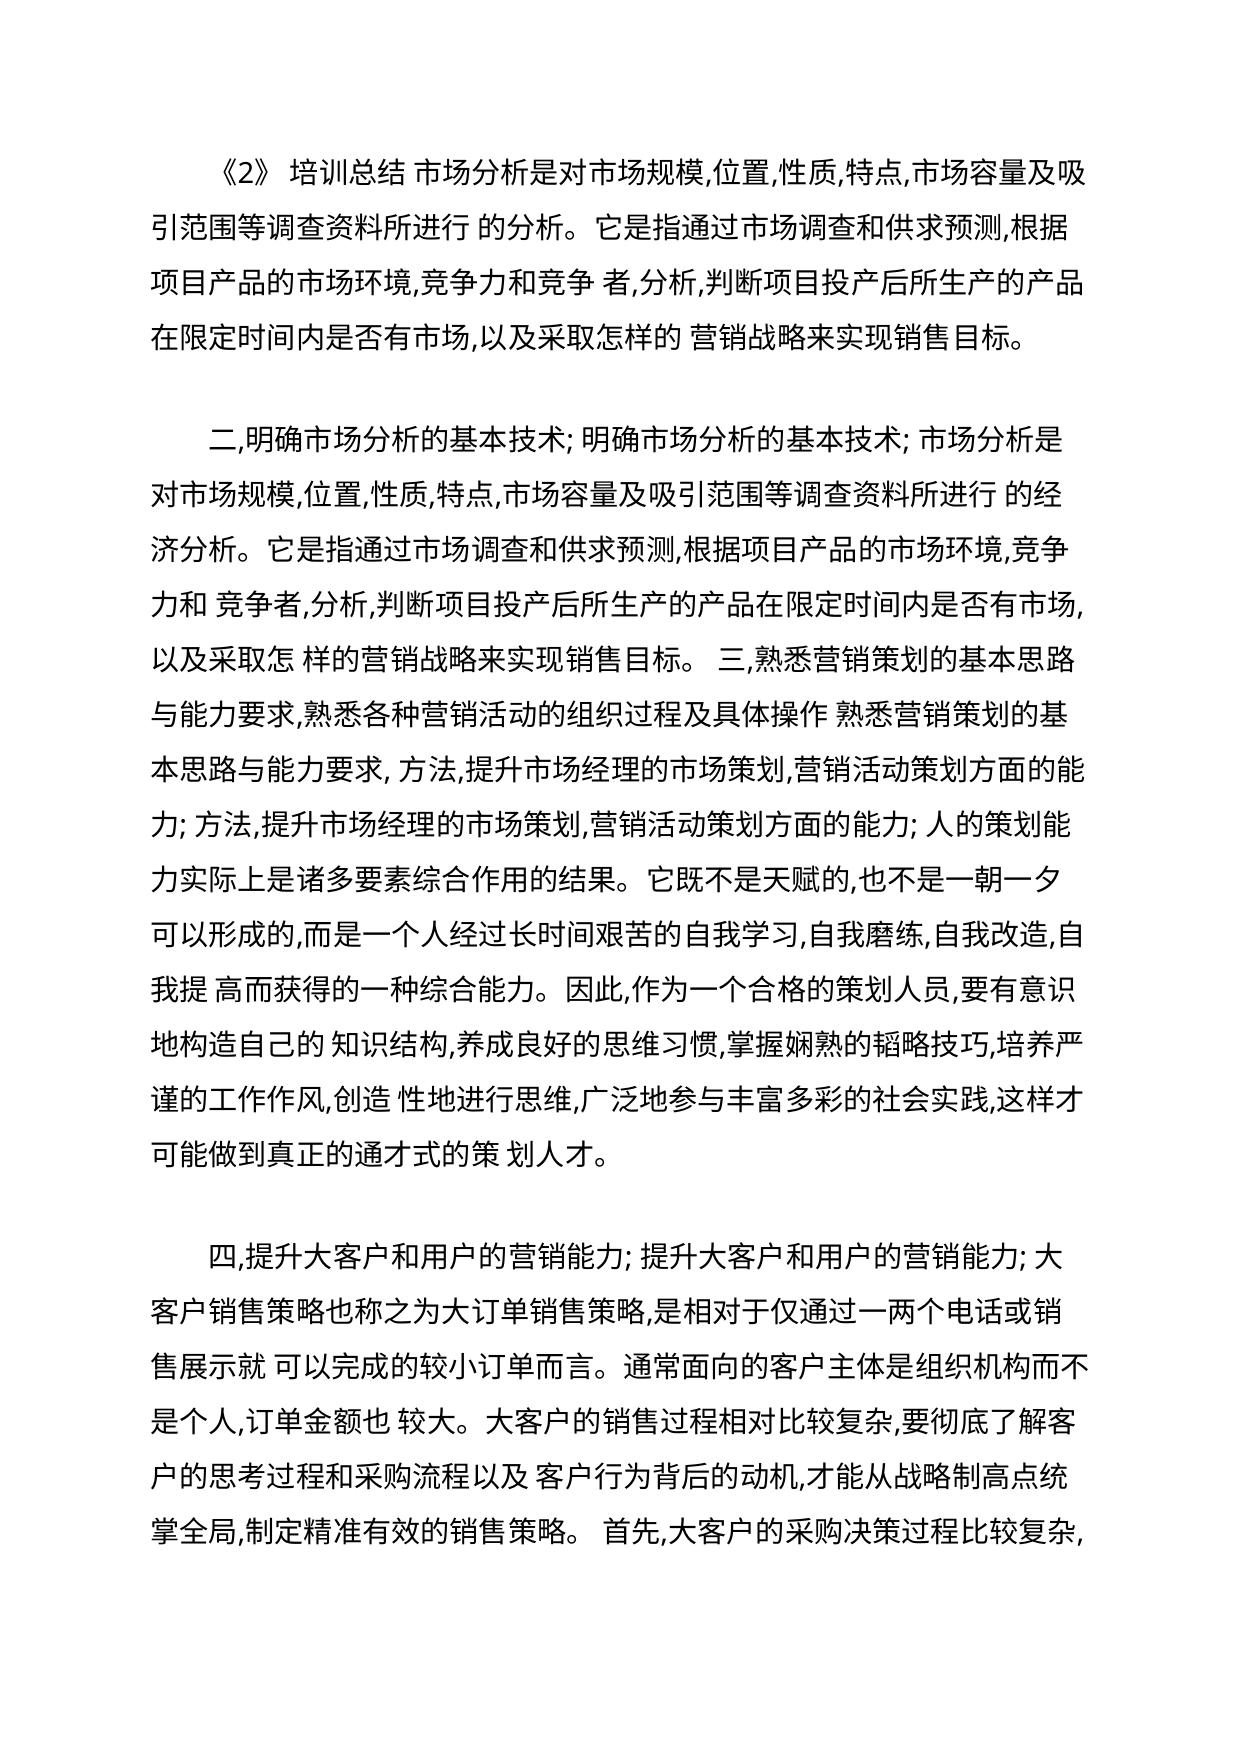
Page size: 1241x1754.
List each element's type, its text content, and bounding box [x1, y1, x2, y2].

text 二,明确市场分析的基本技术; 明确市场分析的基本技术; 市场分析是对市场规模,位置,性质,特点,市场容量及吸引范围等调查资料所进行 的经济分析。它是指通过市场调查和供求预测,根据项目产品的市场环境,竞争力和 竞争者,分析,判断项目投产后所生产的产品在限定时间内是否有市场,以及采取怎 样的营销战略来实现销售目标。 三,熟悉营销策划的基本思路与能力要求,熟悉各种营销活动的组织过程及具体操作 熟悉营销策划的基本思路与能力要求, 方法,提升市场经理的市场策划,营销活动策划方面的能力; 方法,提升市场经理的市场策划,营销活动策划方面的能力; 人的策划能力实际上是诸多要素综合作用的结果。它既不是天赋的,也不是一朝一夕 可以形成的,而是一个人经过长时间艰苦的自我学习,自我磨练,自我改造,自我提 高而获得的一种综合能力。因此,作为一个合格的策划人员,要有意识地构造自己的 知识结构,养成良好的思维习惯,掌握娴熟的韬略技巧,培养严谨的工作作风,创造 性地进行思维,广泛地参与丰富多彩的社会实践,这样才可能做到真正的通才式的策 划人才。 [150, 417, 1090, 1174]
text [150, 1234, 1090, 1551]
text 《2》 培训总结 市场分析是对市场规模,位置,性质,特点,市场容量及吸引范围等调查资料所进行 的分析。它是指通过市场调查和供求预测,根据项目产品的市场环境,竞争力和竞争 者,分析,判断项目投产后所生产的产品在限定时间内是否有市场,以及采取怎样的 营销战略来实现销售目标。 [150, 150, 1090, 357]
